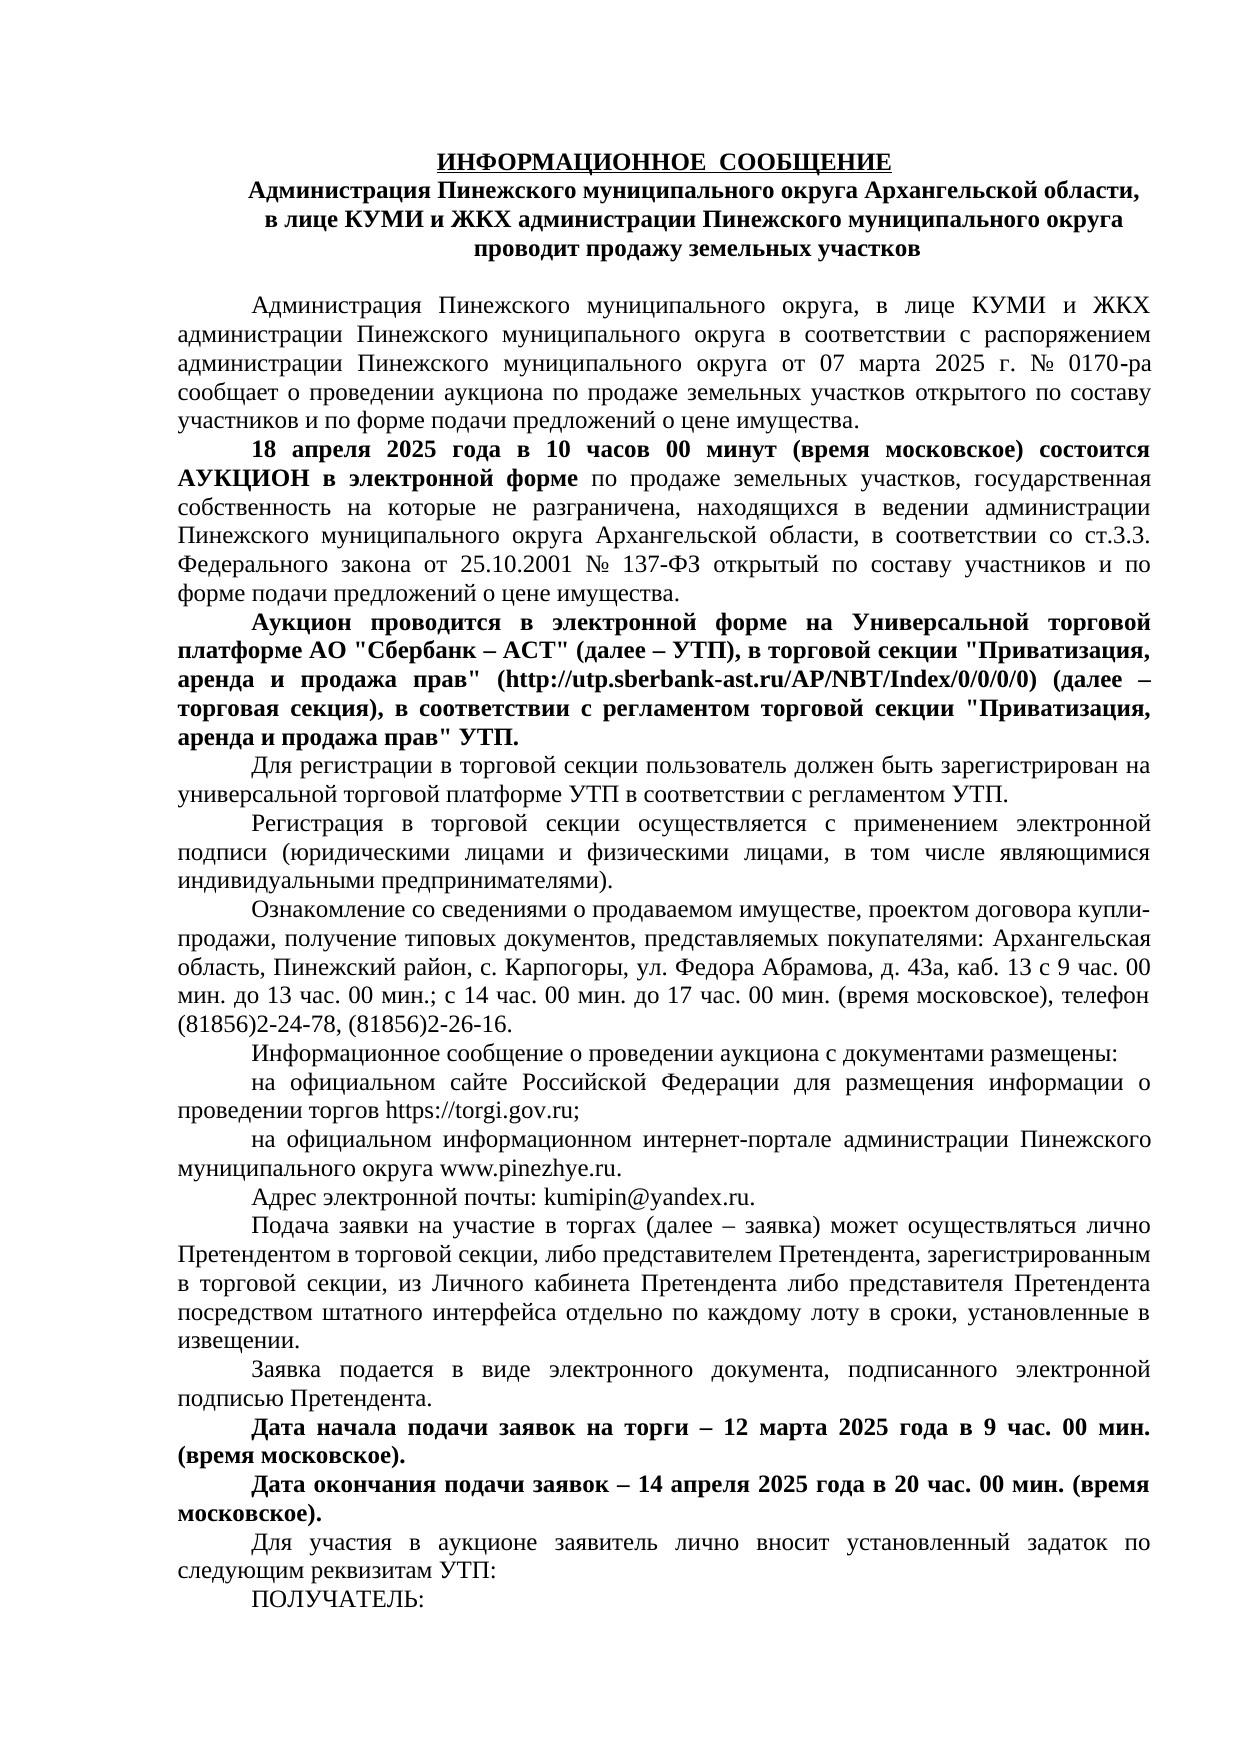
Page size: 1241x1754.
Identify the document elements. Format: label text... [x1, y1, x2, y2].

text Администрация Пинежского муниципального округа Архангельской области, [177, 176, 1152, 204]
text Ознакомление со сведениями о продаваемом имуществе, проектом договора купли-продажи, получение типовых документов, представляемых покупателями: Архангельская область, Пинежский район, с. Карпогоры, ул. Федора Абрамова, д. 43а, каб. 13 с 9 час. 00 мин. до 13 час. 00 мин.; с 14 час. 00 мин. до 17 час. 00 мин. (время московское), телефон (81856)2-24-78, (81856)2-26-16. [177, 894, 1152, 1038]
text проводит продажу земельных участков [177, 233, 1152, 262]
text на официальном сайте Российской Федерации для размещения информации о проведении торгов https://torgi.gov.ru; [177, 1067, 1152, 1124]
subtitle ИНФОРМАЦИОННОЕ СООБЩЕНИЕ [177, 147, 1152, 176]
text Дата окончания подачи заявок – 14 апреля 2025 года в 20 час. 00 мин. (время московское). [177, 1469, 1152, 1527]
text Дата начала подачи заявок на торги – 12 марта 2025 года в 9 час. 00 мин. (время московское). [177, 1412, 1152, 1469]
text ПОЛУЧАТЕЛЬ: [177, 1584, 1152, 1613]
text Регистрация в торговой секции осуществляется с применением электронной подписи (юридическими лицами и физическими лицами, в том числе являющимися индивидуальными предпринимателями). [177, 808, 1152, 894]
text Информационное сообщение о проведении аукциона с документами размещены: [177, 1038, 1152, 1067]
text на официальном информационном интернет-портале администрации Пинежского муниципального округа www.pinezhye.ru. [177, 1124, 1152, 1182]
text 18 апреля 2025 года в 10 часов 00 минут (время московское) состоится АУКЦИОН в электронной форме по продаже земельных участков, государственная собственность на которые не разграничена, находящихся в ведении администрации Пинежского муниципального округа Архангельской области, в соответствии со ст.3.3. Федерального закона от 25.10.2001 № 137-ФЗ открытый по составу участников и по форме подачи предложений о цене имущества. [177, 434, 1152, 607]
text Адрес электронной почты: kumipin@yandex.ru. [177, 1182, 1152, 1211]
text Администрация Пинежского муниципального округа, в лице КУМИ и ЖКХ администрации Пинежского муниципального округа в соответствии с распоряжением администрации Пинежского муниципального округа от 07 марта 2025 г. № 0170-ра сообщает о проведении аукциона по продаже земельных участков открытого по составу участников и по форме подачи предложений о цене имущества. [177, 291, 1152, 434]
text в лице КУМИ и ЖКХ администрации Пинежского муниципального округа [177, 204, 1152, 233]
text Заявка подается в виде электронного документа, подписанного электронной подписью Претендента. [177, 1354, 1152, 1412]
text Подача заявки на участие в торгах (далее – заявка) может осуществляться лично Претендентом в торговой секции, либо представителем Претендента, зарегистрированным в торговой секции, из Личного кабинета Претендента либо представителя Претендента посредством штатного интерфейса отдельно по каждому лоту в сроки, установленные в извещении. [177, 1211, 1152, 1354]
text Аукцион проводится в электронной форме на Универсальной торговой платформе АО "Сбербанк – АСТ" (далее – УТП), в торговой секции "Приватизация, аренда и продажа прав" (http://utp.sberbank-ast.ru/AP/NBT/Index/0/0/0/0) (далее – торговая секция), в соответствии с регламентом торговой секции "Приватизация, аренда и продажа прав" УТП. [177, 607, 1152, 751]
text Для участия в аукционе заявитель лично вносит установленный задаток по следующим реквизитам УТП: [177, 1527, 1152, 1584]
text Для регистрации в торговой секции пользователь должен быть зарегистрирован на универсальной торговой платформе УТП в соответствии с регламентом УТП. [177, 751, 1152, 808]
